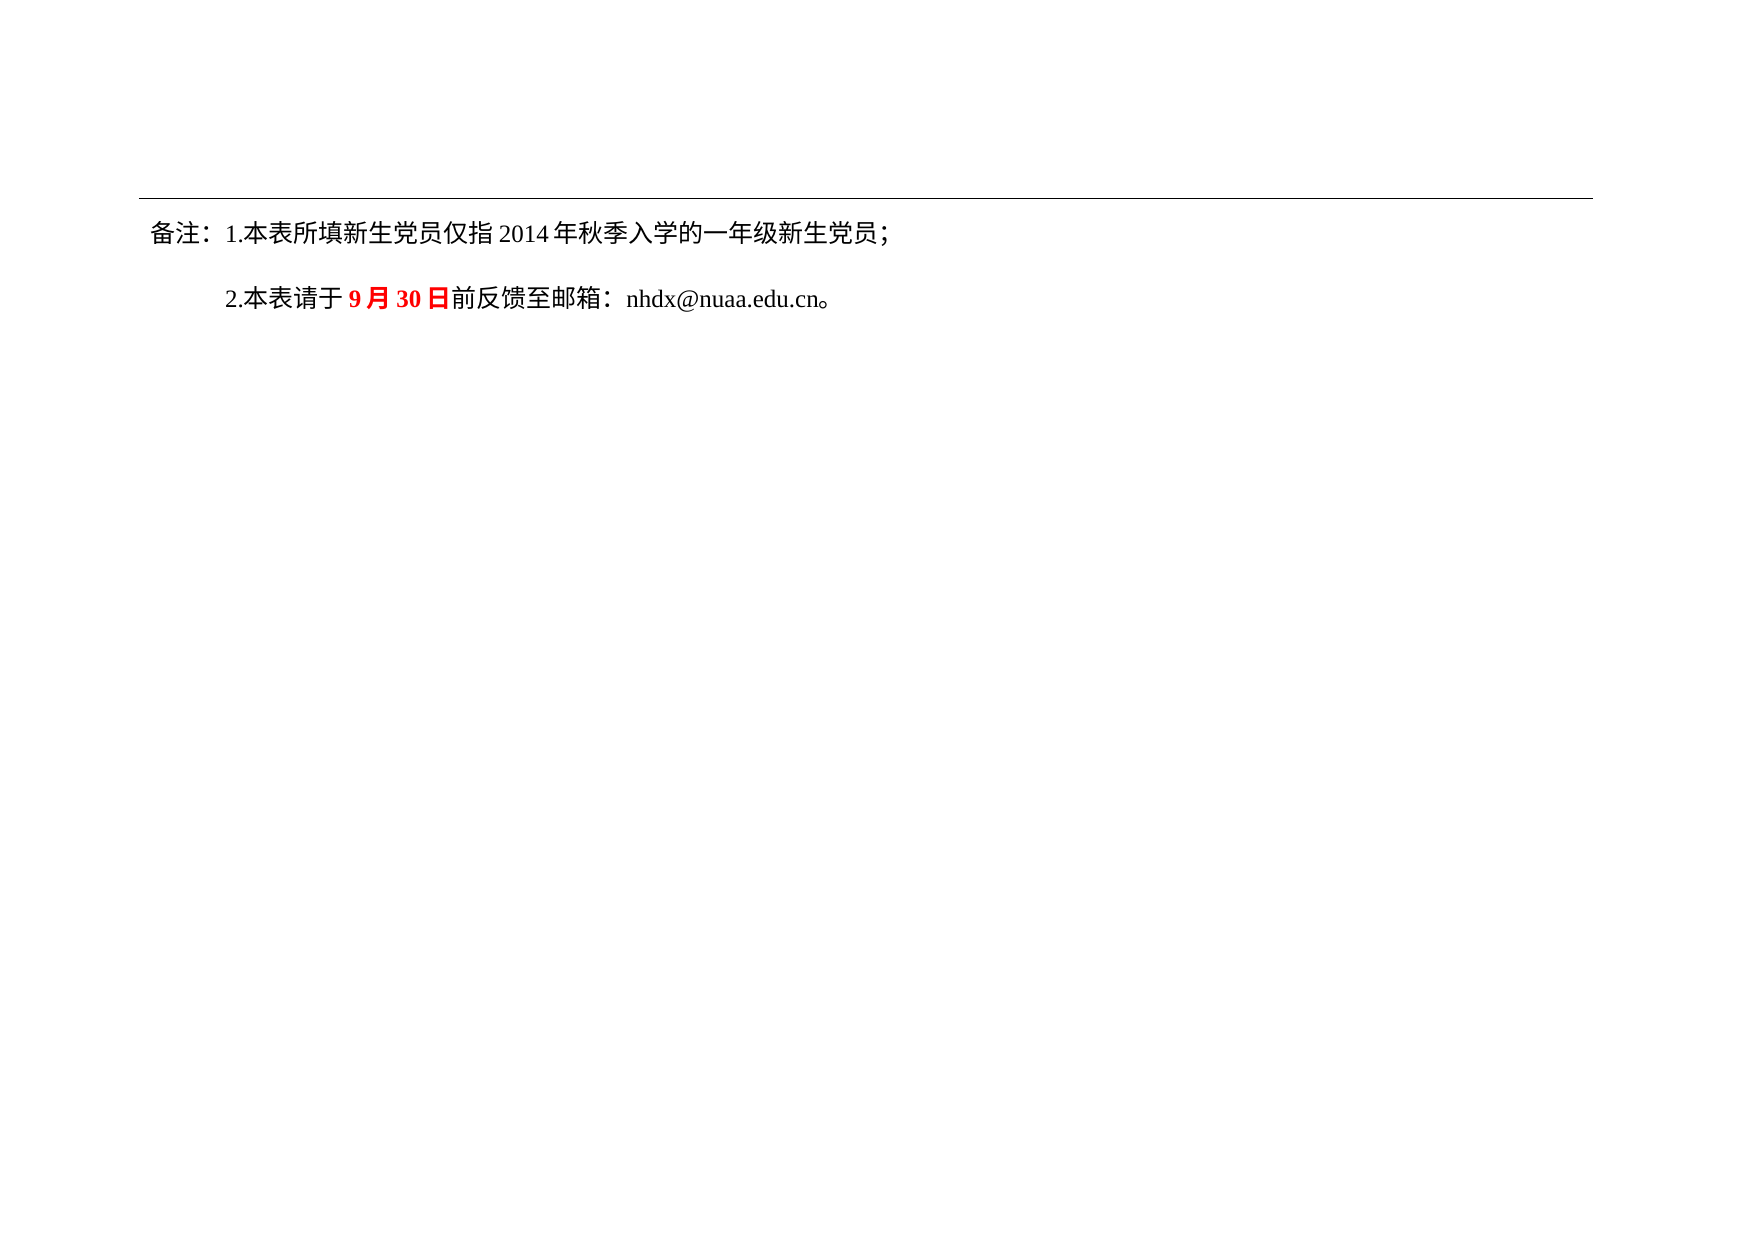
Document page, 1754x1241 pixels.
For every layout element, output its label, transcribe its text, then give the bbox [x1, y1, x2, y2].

table_cell 备注：1.本表所填新生党员仅指2014年秋季入学的一年级新生党员； 2.本表请于前反馈至邮箱：nhdx@nuaa.edu.cn。 [139, 199, 1593, 329]
